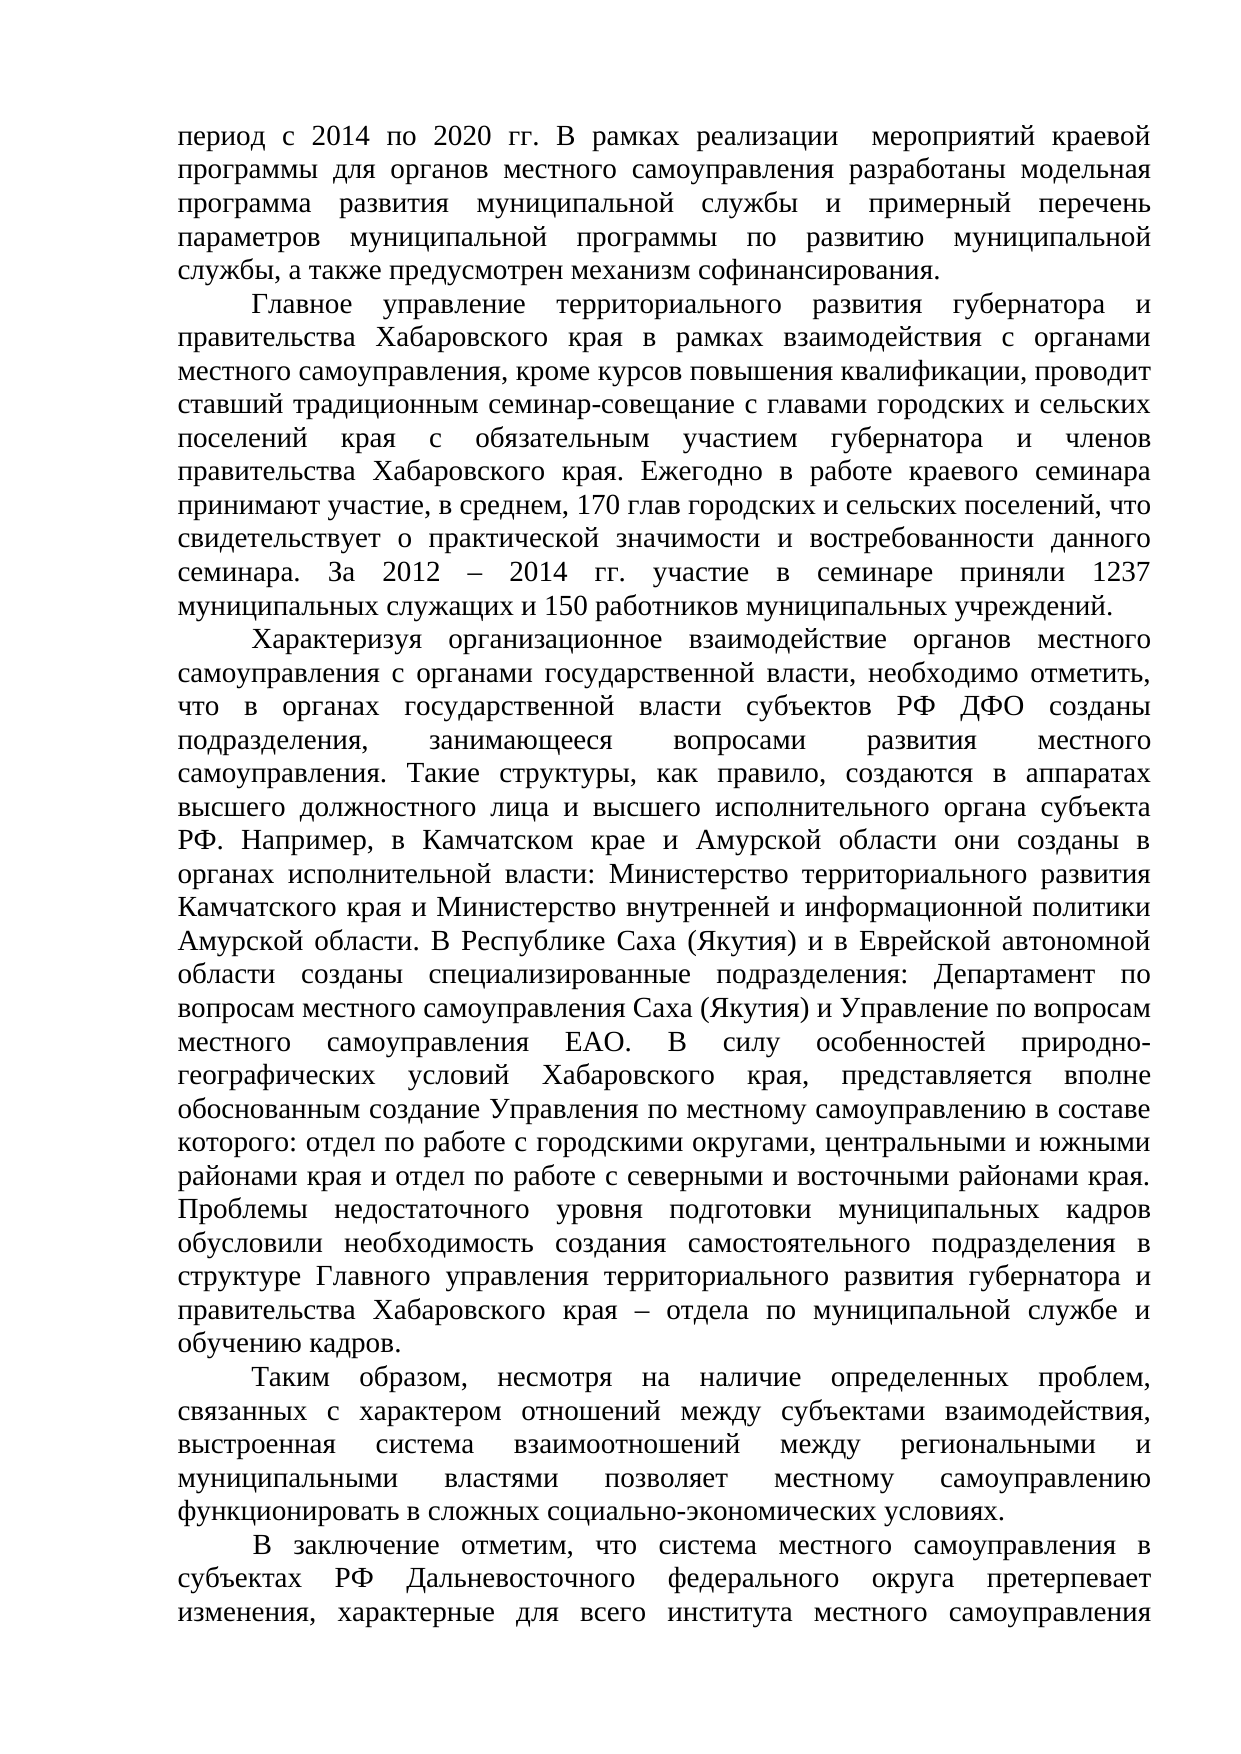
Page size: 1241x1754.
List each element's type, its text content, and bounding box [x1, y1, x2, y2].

text Таким образом, несмотря на наличие определенных проблем, связанных с характером отношений между субъектами взаимодействия, выстроенная система взаимоотношений между региональными и муниципальными властями позволяет местному самоуправлению функционировать в сложных социально-экономических условиях. [177, 1359, 1152, 1527]
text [177, 1527, 1152, 1627]
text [177, 118, 1152, 286]
text Главное управление территориального развития губернатора и правительства Хабаровского края в рамках взаимодействия с органами местного самоуправления, кроме курсов повышения квалификации, проводит ставший традиционным семинар-совещание с главами городских и сельских поселений края с обязательным участием губернатора и членов правительства Хабаровского края. Ежегодно в работе краевого семинара принимают участие, в среднем, 170 глав городских и сельских поселений, что свидетельствует о практической значимости и востребованности данного семинара. За 2012 – 2014 гг. участие в семинаре приняли 1237 муниципальных служащих и 150 работников муниципальных учреждений. [177, 286, 1152, 621]
text Характеризуя организационное взаимодействие органов местного самоуправления с органами государственной власти, необходимо отметить, что в органах государственной власти субъектов РФ ДФО созданы подразделения, занимающееся вопросами развития местного самоуправления. Такие структуры, как правило, создаются в аппаратах высшего должностного лица и высшего исполнительного органа субъекта РФ. Например, в Камчатском крае и Амурской области они созданы в органах исполнительной власти: Министерство территориального развития Камчатского края и Министерство внутренней и информационной политики Амурской области. В Республике Саха (Якутия) и в Еврейской автономной области созданы специализированные подразделения: Департамент по вопросам местного самоуправления Саха (Якутия) и Управление по вопросам местного самоуправления ЕАО. В силу особенностей природно-географических условий Хабаровского края, представляется вполне обоснованным создание Управления по местному самоуправлению в составе которого: отдел по работе с городскими округами, центральными и южными районами края и отдел по работе с северными и восточными районами края. Проблемы недостаточного уровня подготовки муниципальных кадров обусловили необходимость создания самостоятельного подразделения в структуре Главного управления территориального развития губернатора и правительства Хабаровского края – отдела по муниципальной службе и обучению кадров. [177, 621, 1152, 1359]
